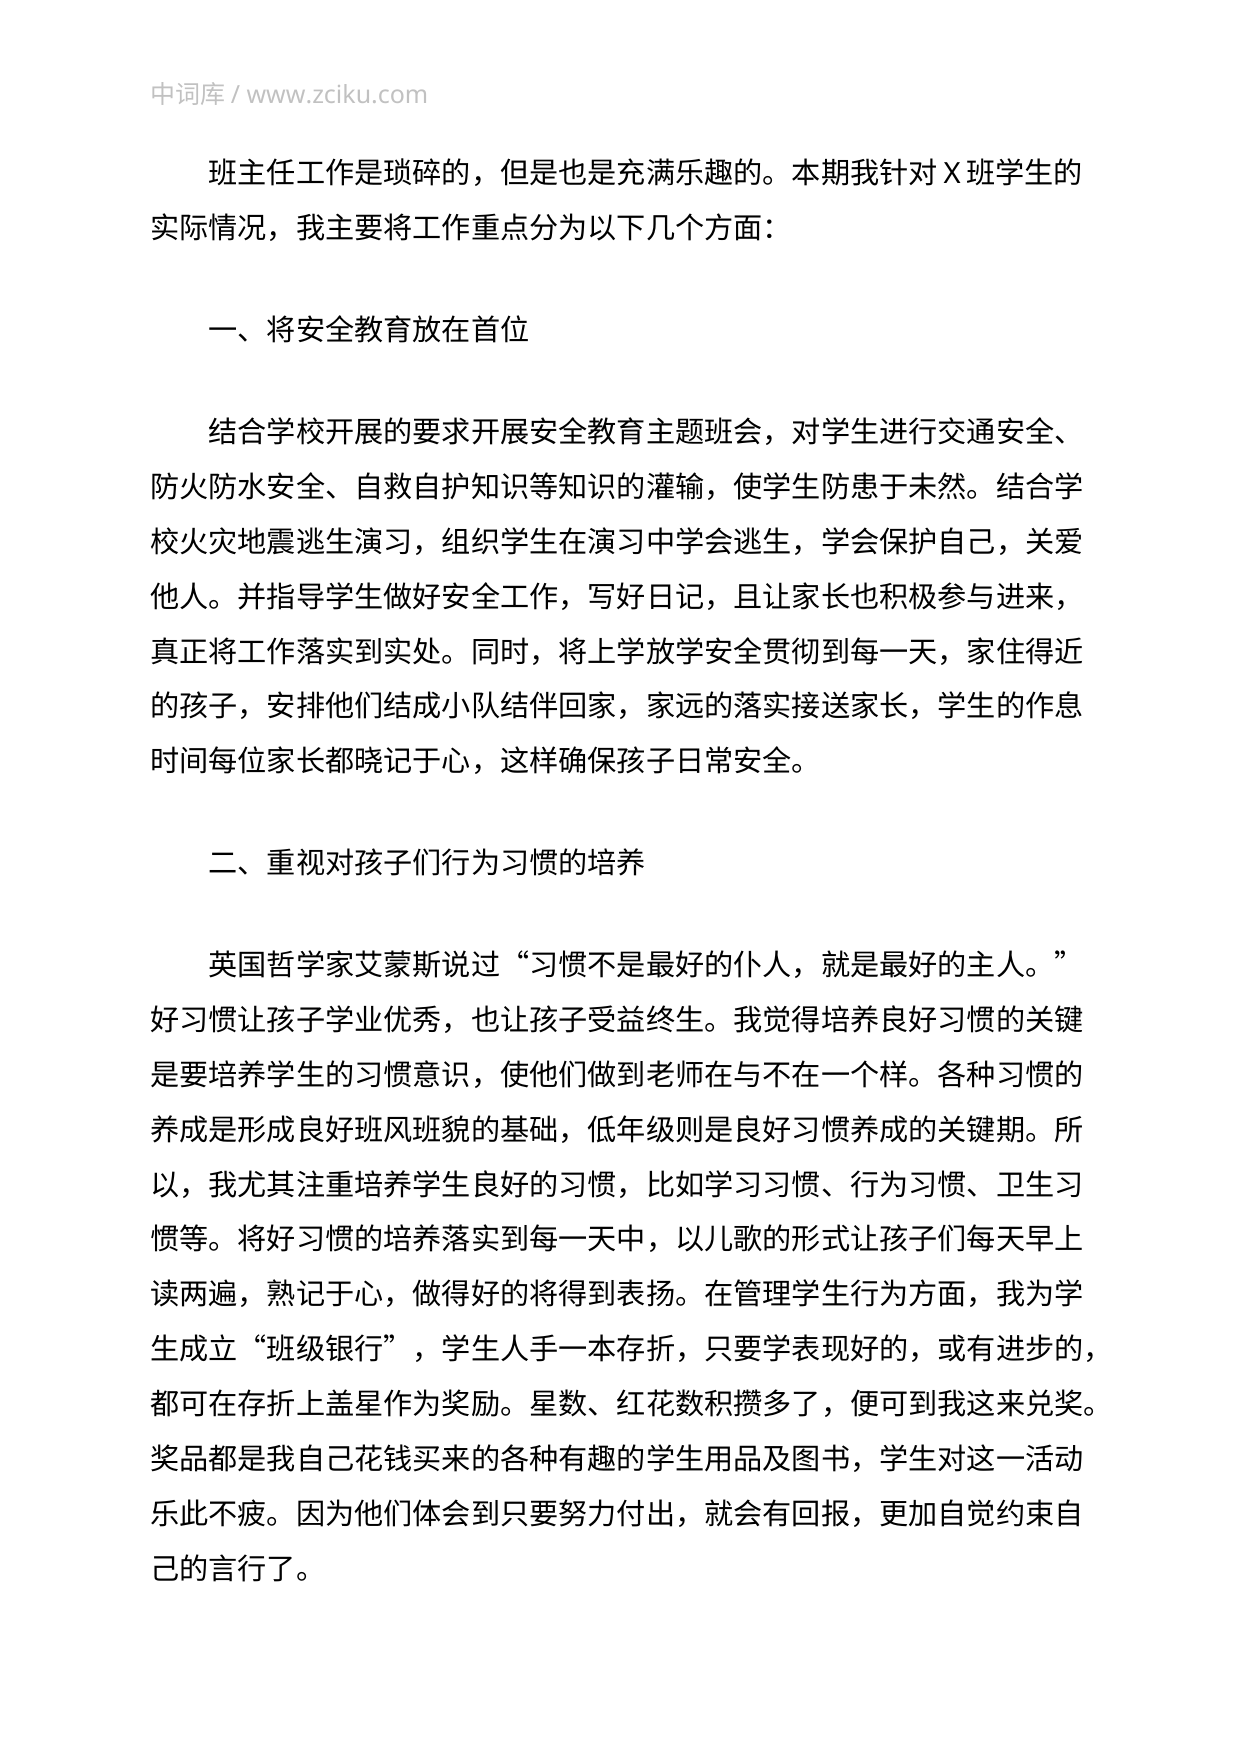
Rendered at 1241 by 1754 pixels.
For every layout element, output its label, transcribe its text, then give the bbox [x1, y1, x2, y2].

text 班主任工作是琐碎的，但是也是充满乐趣的。本期我针对X班学生的实际情况，我主要将工作重点分为以下几个方面： [150, 150, 1090, 247]
text 一、将安全教育放在首位 [150, 307, 1090, 349]
text 英国哲学家艾蒙斯说过“习惯不是最好的仆人，就是最好的主人。”好习惯让孩子学业优秀，也让孩子受益终生。我觉得培养良好习惯的关键是要培养学生的习惯意识，使他们做到老师在与不在一个样。各种习惯的养成是形成良好班风班貌的基础，低年级则是良好习惯养成的关键期。所以，我尤其注重培养学生良好的习惯，比如学习习惯、行为习惯、卫生习惯等。将好习惯的培养落实到每一天中，以儿歌的形式让孩子们每天早上读两遍，熟记于心，做得好的将得到表扬。在管理学生行为方面，我为学生成立“班级银行”，学生人手一本存折，只要学表现好的，或有进步的，都可在存折上盖星作为奖励。星数、红花数积攒多了，便可到我这来兑奖。奖品都是我自己花钱买来的各种有趣的学生用品及图书，学生对这一活动乐此不疲。因为他们体会到只要努力付出，就会有回报，更加自觉约束自己的言行了。 [150, 941, 1090, 1588]
text 结合学校开展的要求开展安全教育主题班会，对学生进行交通安全、防火防水安全、自救自护知识等知识的灌输，使学生防患于未然。结合学校火灾地震逃生演习，组织学生在演习中学会逃生，学会保护自己，关爱他人。并指导学生做好安全工作，写好日记，且让家长也积极参与进来，真正将工作落实到实处。同时，将上学放学安全贯彻到每一天，家住得近的孩子，安排他们结成小队结伴回家，家远的落实接送家长，学生的作息时间每位家长都晓记于心，这样确保孩子日常安全。 [150, 408, 1090, 780]
text 二、重视对孩子们行为习惯的培养 [150, 840, 1090, 882]
